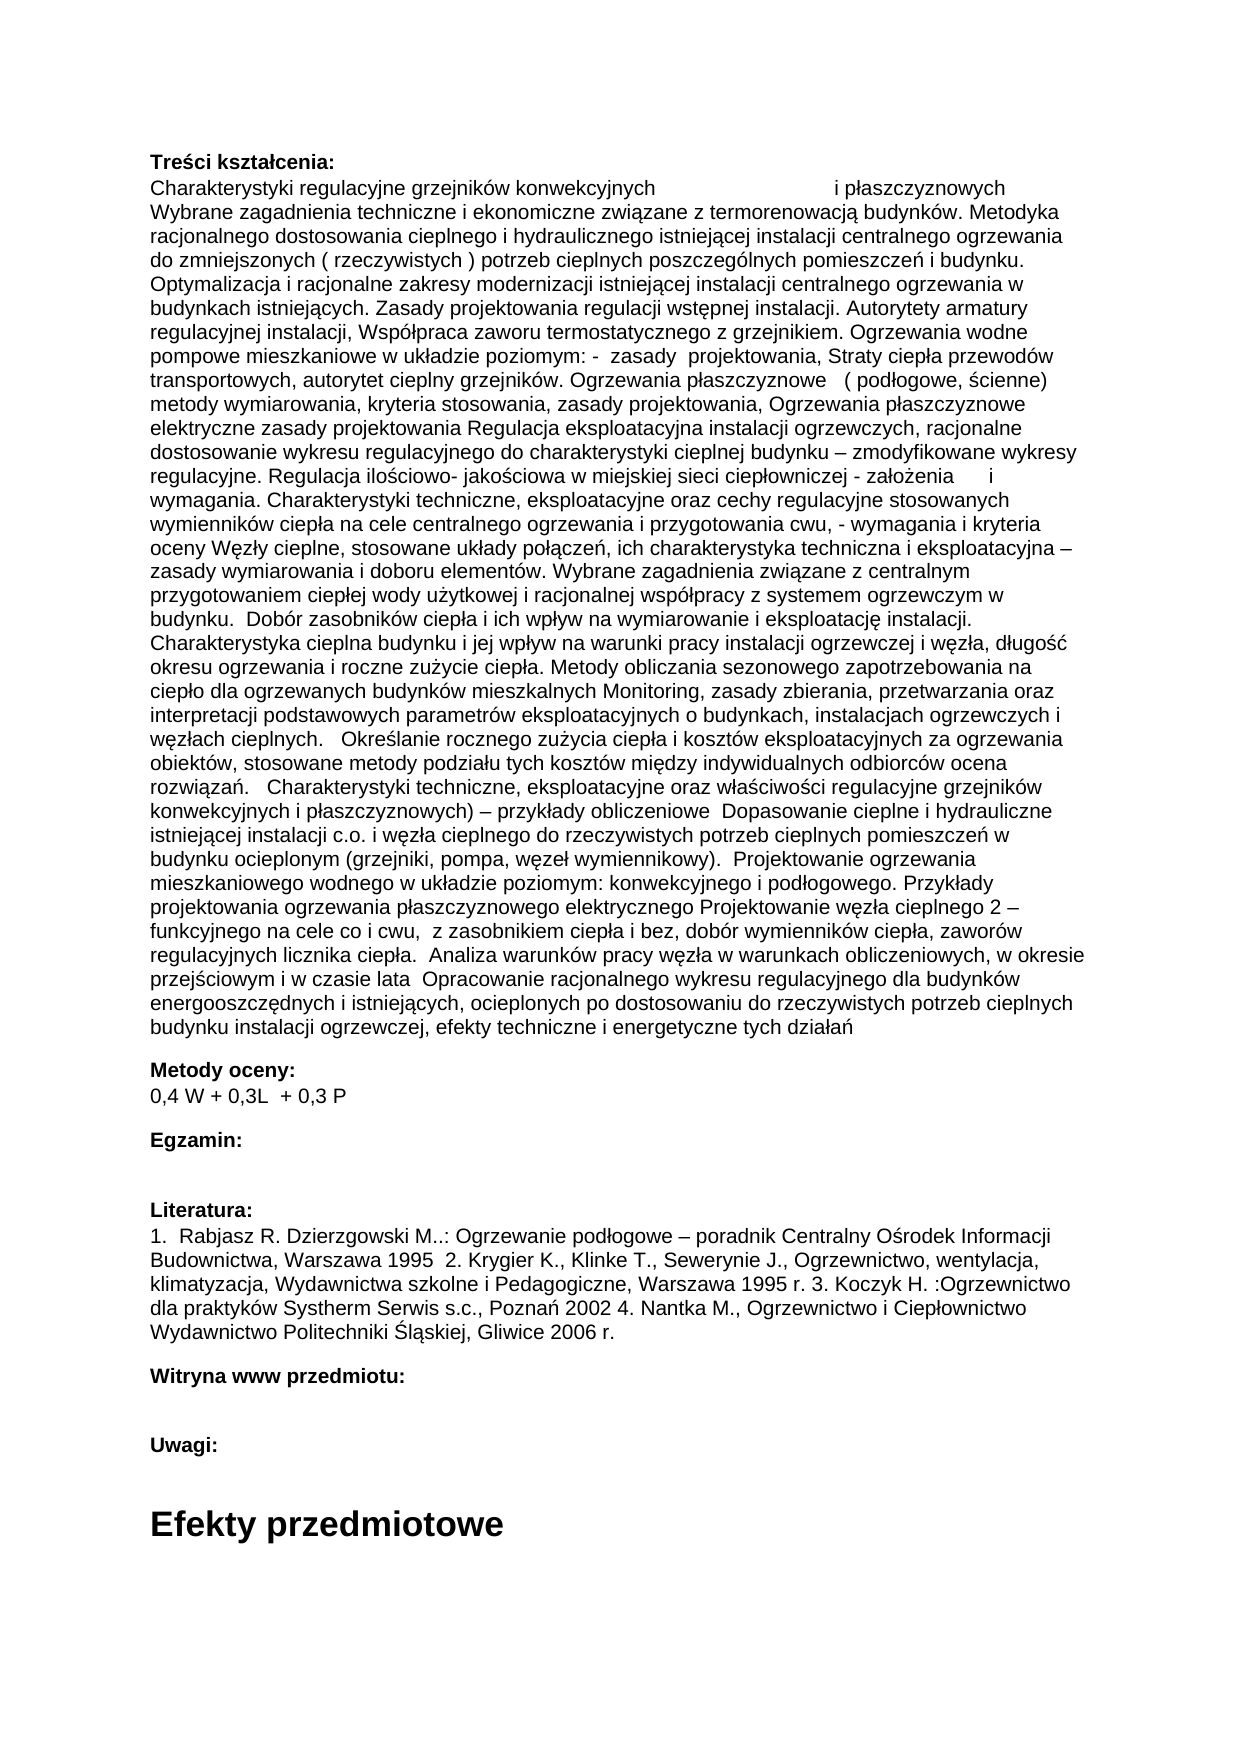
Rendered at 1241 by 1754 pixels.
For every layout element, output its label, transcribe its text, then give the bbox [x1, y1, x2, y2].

text Literatura: [150, 1198, 1090, 1222]
text Charakterystyki regulacyjne grzejników konwekcyjnych i płaszczyznowych Wybrane zagadnienia techniczne i ekonomiczne związane z termorenowacją budynków. Metodyka racjonalnego dostosowania cieplnego i hydraulicznego istniejącej instalacji centralnego ogrzewania do zmniejszonych ( rzeczywistych ) potrzeb cieplnych poszczególnych pomieszczeń i budynku. Optymalizacja i racjonalne zakresy modernizacji istniejącej instalacji centralnego ogrzewania w budynkach istniejących. Zasady projektowania regulacji wstępnej instalacji. Autorytety armatury regulacyjnej instalacji, Współpraca zaworu termostatycznego z grzejnikiem. Ogrzewania wodne pompowe mieszkaniowe w układzie poziomym: - zasady projektowania, Straty ciepła przewodów transportowych, autorytet cieplny grzejników. Ogrzewania płaszczyznowe ( podłogowe, ścienne) metody wymiarowania, kryteria stosowania, zasady projektowania, Ogrzewania płaszczyznowe elektryczne zasady projektowania Regulacja eksploatacyjna instalacji ogrzewczych, racjonalne dostosowanie wykresu regulacyjnego do charakterystyki cieplnej budynku – zmodyfikowane wykresy regulacyjne. Regulacja ilościowo- jakościowa w miejskiej sieci ciepłowniczej - założenia i wymagania. Charakterystyki techniczne, eksploatacyjne oraz cechy regulacyjne stosowanych wymienników ciepła na cele centralnego ogrzewania i przygotowania cwu, - wymagania i kryteria oceny Węzły cieplne, stosowane układy połączeń, ich charakterystyka techniczna i eksploatacyjna – zasady wymiarowania i doboru elementów. Wybrane zagadnienia związane z centralnym przygotowaniem ciepłej wody użytkowej i racjonalnej współpracy z systemem ogrzewczym w budynku. Dobór zasobników ciepła i ich wpływ na wymiarowanie i eksploatację instalacji. Charakterystyka cieplna budynku i jej wpływ na warunki pracy instalacji ogrzewczej i węzła, długość okresu ogrzewania i roczne zużycie ciepła. Metody obliczania sezonowego zapotrzebowania na ciepło dla ogrzewanych budynków mieszkalnych Monitoring, zasady zbierania, przetwarzania oraz interpretacji podstawowych parametrów eksploatacyjnych o budynkach, instalacjach ogrzewczych i węzłach cieplnych. Określanie rocznego zużycia ciepła i kosztów eksploatacyjnych za ogrzewania obiektów, stosowane metody podziału tych kosztów między indywidualnych odbiorców ocena rozwiązań. Charakterystyki techniczne, eksploatacyjne oraz właściwości regulacyjne grzejników konwekcyjnych i płaszczyznowych) – przykłady obliczeniowe Dopasowanie cieplne i hydrauliczne istniejącej instalacji c.o. i węzła cieplnego do rzeczywistych potrzeb cieplnych pomieszczeń w budynku ocieplonym (grzejniki, pompa, węzeł wymiennikowy). Projektowanie ogrzewania mieszkaniowego wodnego w układzie poziomym: konwekcyjnego i podłogowego. Przykłady projektowania ogrzewania płaszczyznowego elektrycznego Projektowanie węzła cieplnego 2 – funkcyjnego na cele co i cwu, z zasobnikiem ciepła i bez, dobór wymienników ciepła, zaworów regulacyjnych licznika ciepła. Analiza warunków pracy węzła w warunkach obliczeniowych, w okresie przejściowym i w czasie lata Opracowanie racjonalnego wykresu regulacyjnego dla budynków energooszczędnych i istniejących, ocieplonych po dostosowaniu do rzeczywistych potrzeb cieplnych budynku instalacji ogrzewczej, efekty techniczne i energetyczne tych działań [150, 176, 1090, 1038]
text Egzamin: [150, 1128, 1090, 1152]
subtitle Efekty przedmiotowe [150, 1503, 1090, 1544]
text Metody oceny: [150, 1058, 1090, 1082]
text Uwagi: [150, 1433, 1090, 1457]
text Treści kształcenia: [150, 150, 1090, 174]
text Witryna www przedmiotu: [150, 1363, 1090, 1387]
text 0,4 W + 0,3L + 0,3 P [150, 1084, 1090, 1108]
text 1. Rabjasz R. Dzierzgowski M..: Ogrzewanie podłogowe – poradnik Centralny Ośrodek Informacji Budownictwa, Warszawa 1995 2. Krygier K., Klinke T., Sewerynie J., Ogrzewnictwo, wentylacja, klimatyzacja, Wydawnictwa szkolne i Pedagogiczne, Warszawa 1995 r. 3. Koczyk H. :Ogrzewnictwo dla praktyków Systherm Serwis s.c., Poznań 2002 4. Nantka M., Ogrzewnictwo i Ciepłownictwo Wydawnictwo Politechniki Śląskiej, Gliwice 2006 r. [150, 1224, 1090, 1344]
